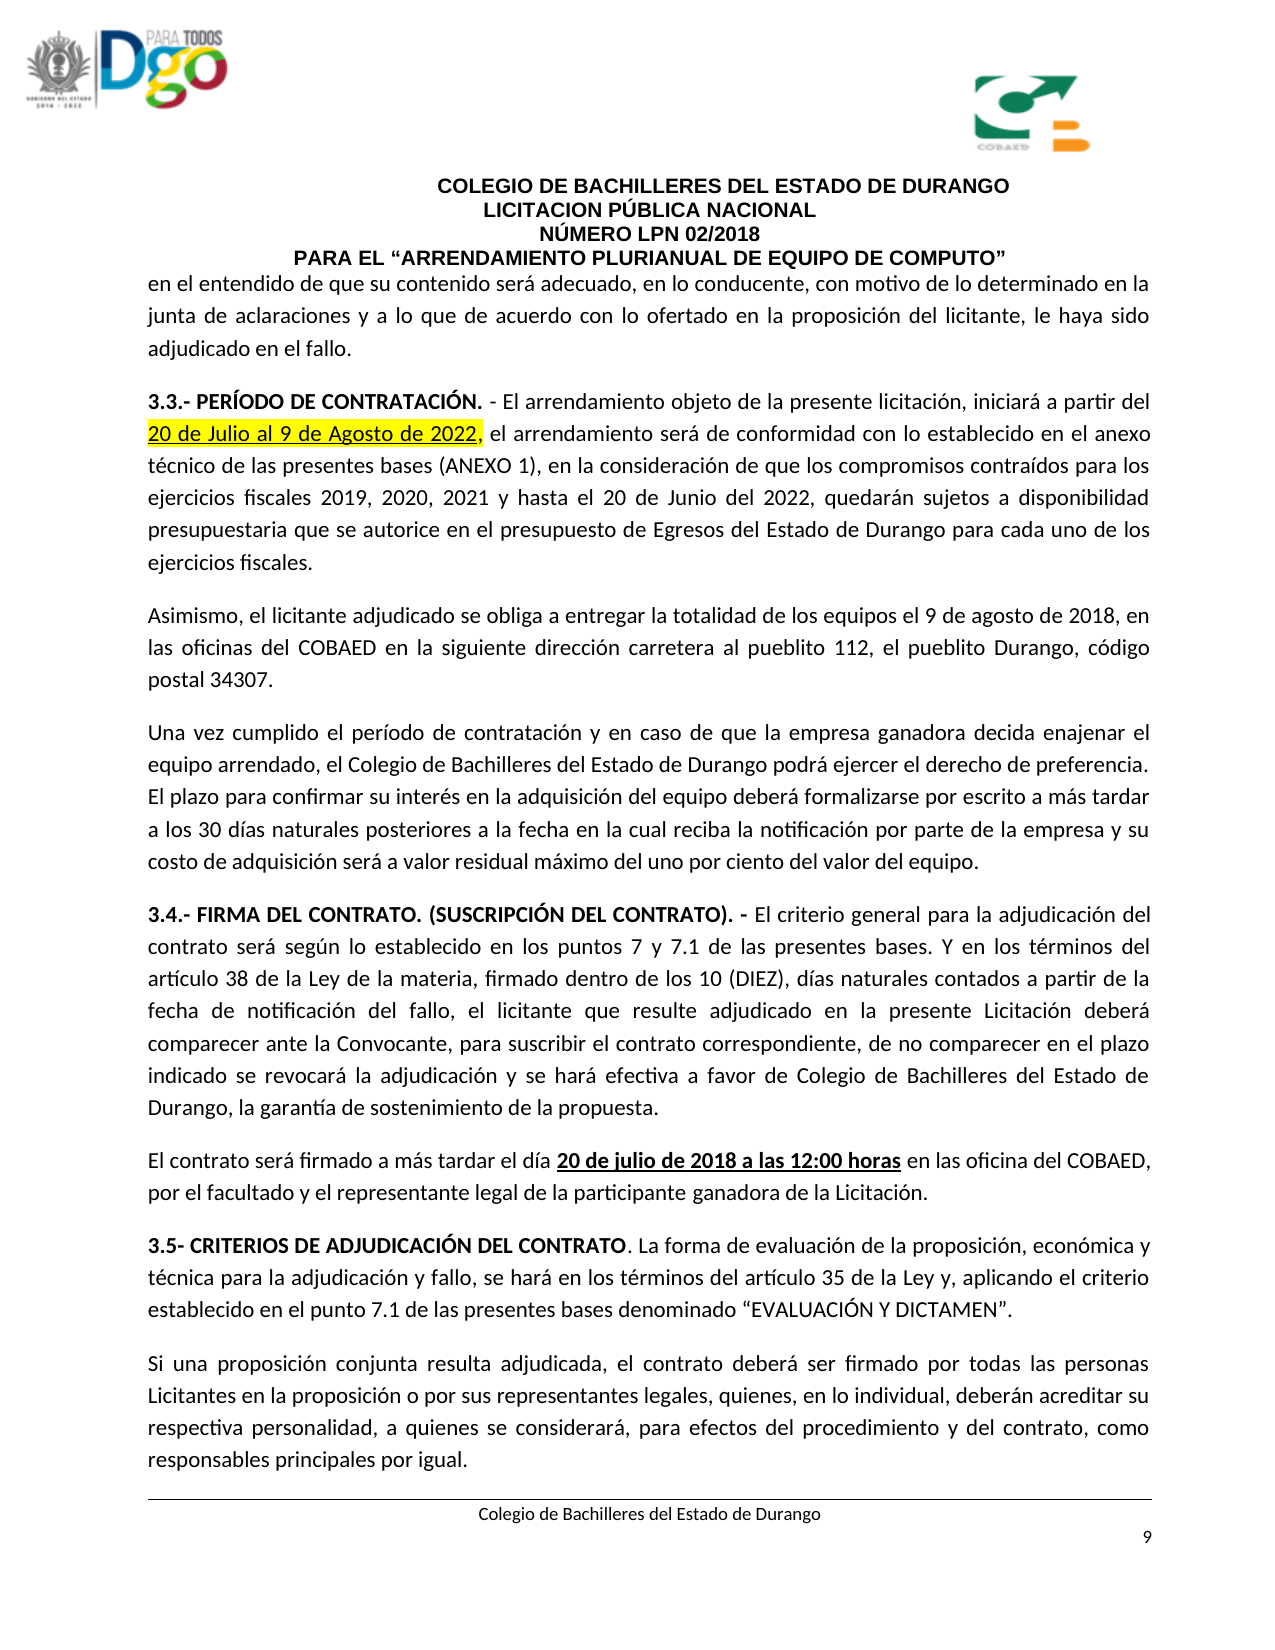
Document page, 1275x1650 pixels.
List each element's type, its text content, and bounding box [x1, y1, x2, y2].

text Asimismo, el licitante adjudicado se obliga a entregar la totalidad de los equipos el 9 de agosto de 2018, en las oficinas del COBAED en la siguiente dirección carretera al pueblito 112, el pueblito Durango, código postal 34307. [148, 601, 1152, 693]
picture [20, 26, 235, 114]
picture [969, 73, 1137, 174]
text 3.4.- FIRMA DEL CONTRATO. (SUSCRIPCIÓN DEL CONTRATO). - El criterio general para la adjudicación del contrato será según lo establecido en los puntos 7 y 7.1 de las presentes bases. Y en los términos del artículo 38 de la Ley de la materia, firmado dentro de los 10 (DIEZ), días naturales contados a partir de la fecha de notificación del fallo, el licitante que resulte adjudicado en la presente Licitación deberá comparecer ante la Convocante, para suscribir el contrato correspondiente, de no comparecer en el plazo indicado se revocará la adjudicación y se hará efectiva a favor de Colegio de Bachilleres del Estado de Durango, la garantía de sostenimiento de la propuesta. [148, 900, 1152, 1121]
text 3.5- CRITERIOS DE ADJUDICACIÓN DEL CONTRATO. La forma de evaluación de la proposición, económica y técnica para la adjudicación y fallo, se hará en los términos del artículo 35 de la Ley y, aplicando el criterio establecido en el punto 7.1 de las presentes bases denominado “EVALUACIÓN Y DICTAMEN”. [148, 1231, 1152, 1324]
text Una vez cumplido el período de contratación y en caso de que la empresa ganadora decida enajenar el equipo arrendado, el Colegio de Bachilleres del Estado de Durango podrá ejercer el derecho de preferencia. El plazo para confirmar su interés en la adquisición del equipo deberá formalizarse por escrito a más tardar a los 30 días naturales posteriores a la fecha en la cual reciba la notificación por parte de la empresa y su costo de adquisición será a valor residual máximo del uno por ciento del valor del equipo. [148, 718, 1152, 875]
text Si una proposición conjunta resulta adjudicada, el contrato deberá ser firmado por todas las personas Licitantes en la proposición o por sus representantes legales, quienes, en lo individual, deberán acreditar su respectiva personalidad, a quienes se considerará, para efectos del procedimiento y del contrato, como responsables principales por igual. [148, 1349, 1152, 1473]
text 3.3.- PERÍODO DE CONTRATACIÓN. - El arrendamiento objeto de la presente licitación, iniciará a partir del 20 de Julio al 9 de Agosto de 2022, el arrendamiento será de conformidad con lo establecido en el anexo técnico de las presentes bases (ANEXO 1), en la consideración de que los compromisos contraídos para los ejercicios fiscales 2019, 2020, 2021 y hasta el 20 de Junio del 2022, quedarán sujetos a disponibilidad presupuestaria que se autorice en el presupuesto de Egresos del Estado de Durango para cada uno de los ejercicios fiscales. [148, 387, 1152, 576]
text El contrato será firmado a más tardar el día 20 de julio de 2018 a las 12:00 horas en las oficina del COBAED, por el facultado y el representante legal de la participante ganadora de la Licitación. [148, 1146, 1152, 1206]
